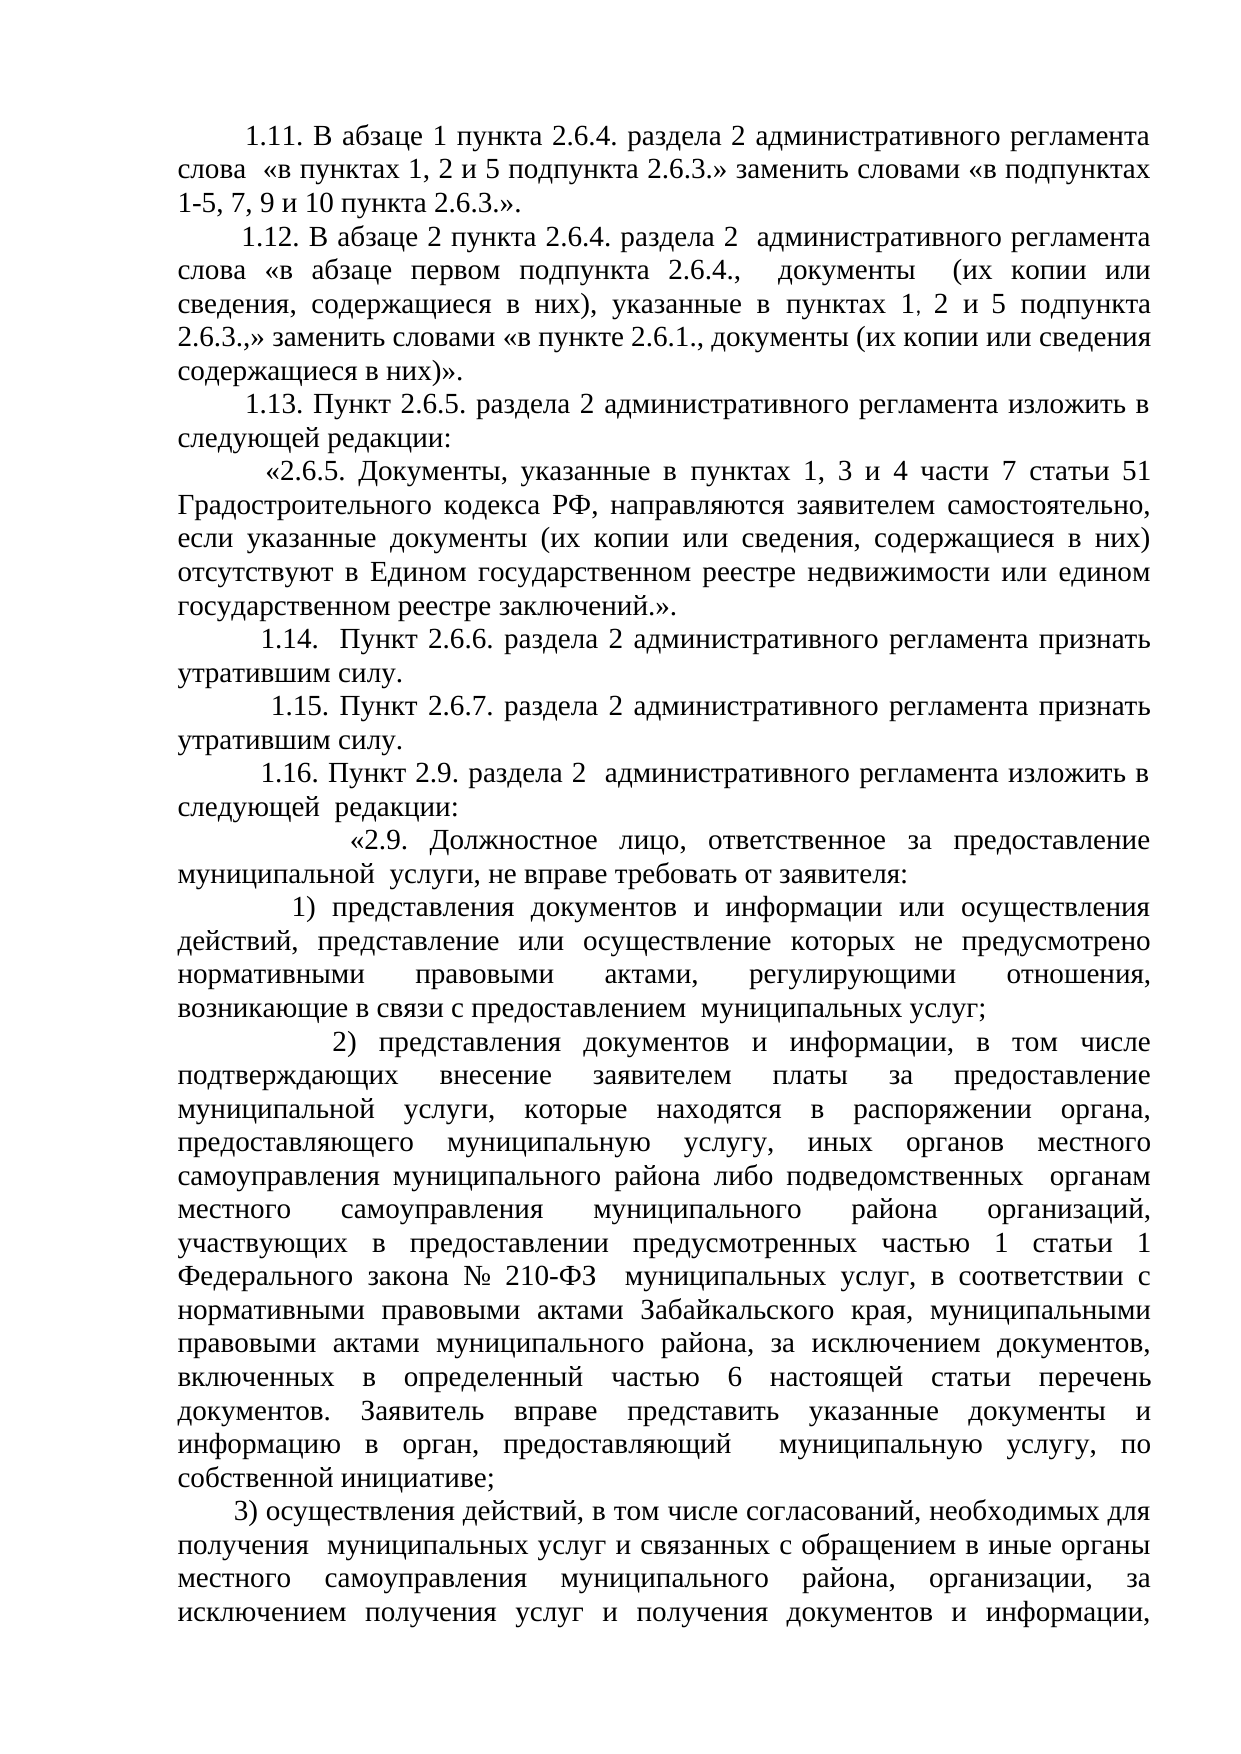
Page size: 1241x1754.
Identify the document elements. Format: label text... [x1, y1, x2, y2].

text 1) представления документов и информации или осуществления действий, представление или осуществление которых не предусмотрено нормативными правовыми актами, регулирующими отношения, возникающие в связи с предоставлением муниципальных услуг; [177, 889, 1152, 1024]
text 1.11. В абзаце 1 пункта 2.6.4. раздела 2 административного регламента слова «в пунктах 1, 2 и 5 подпункта 2.6.3.» заменить словами «в подпунктах 1-5, 7, 9 и 10 пункта 2.6.3.». [177, 118, 1152, 219]
text 1.13. Пункт 2.6.5. раздела 2 административного регламента изложить в следующей редакции: [177, 386, 1152, 453]
text 1.16. Пункт 2.9. раздела 2 административного регламента изложить в следующей редакции: [177, 755, 1152, 822]
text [177, 1493, 1152, 1627]
text «2.6.5. Документы, указанные в пунктах 1, 3 и 4 части 7 статьи 51 Градостроительного кодекса РФ, направляются заявителем самостоятельно, если указанные документы (их копии или сведения, содержащиеся в них) отсутствуют в Едином государственном реестре недвижимости или едином государственном реестре заключений.». [177, 453, 1152, 621]
text «2.9. Должностное лицо, ответственное за предоставление муниципальной услуги, не вправе требовать от заявителя: [177, 822, 1152, 889]
text 1.14. Пункт 2.6.6. раздела 2 административного регламента признать утратившим силу. [177, 621, 1152, 688]
text 2) представления документов и информации, в том числе подтверждающих внесение заявителем платы за предоставление муниципальной услуги, которые находятся в распоряжении органа, предоставляющего муниципальную услугу, иных органов местного самоуправления муниципального района либо подведомственных органам местного самоуправления муниципального района организаций, участвующих в предоставлении предусмотренных частью 1 статьи 1 Федерального закона № 210-ФЗ муниципальных услуг, в соответствии с нормативными правовыми актами Забайкальского края, муниципальными правовыми актами муниципального района, за исключением документов, включенных в определенный частью 6 настоящей статьи перечень документов. Заявитель вправе представить указанные документы и информацию в орган, предоставляющий муниципальную услугу, по собственной инициативе; [177, 1024, 1152, 1493]
text 1.12. В абзаце 2 пункта 2.6.4. раздела 2 административного регламента слова «в абзаце первом подпункта 2.6.4., документы (их копии или сведения, содержащиеся в них), указанные в пунктах 1, 2 и 5 подпункта 2.6.3.,» заменить словами «в пункте 2.6.1., документы (их копии или сведения содержащиеся в них)». [177, 219, 1152, 386]
text 1.15. Пункт 2.6.7. раздела 2 административного регламента признать утратившим силу. [177, 688, 1152, 755]
